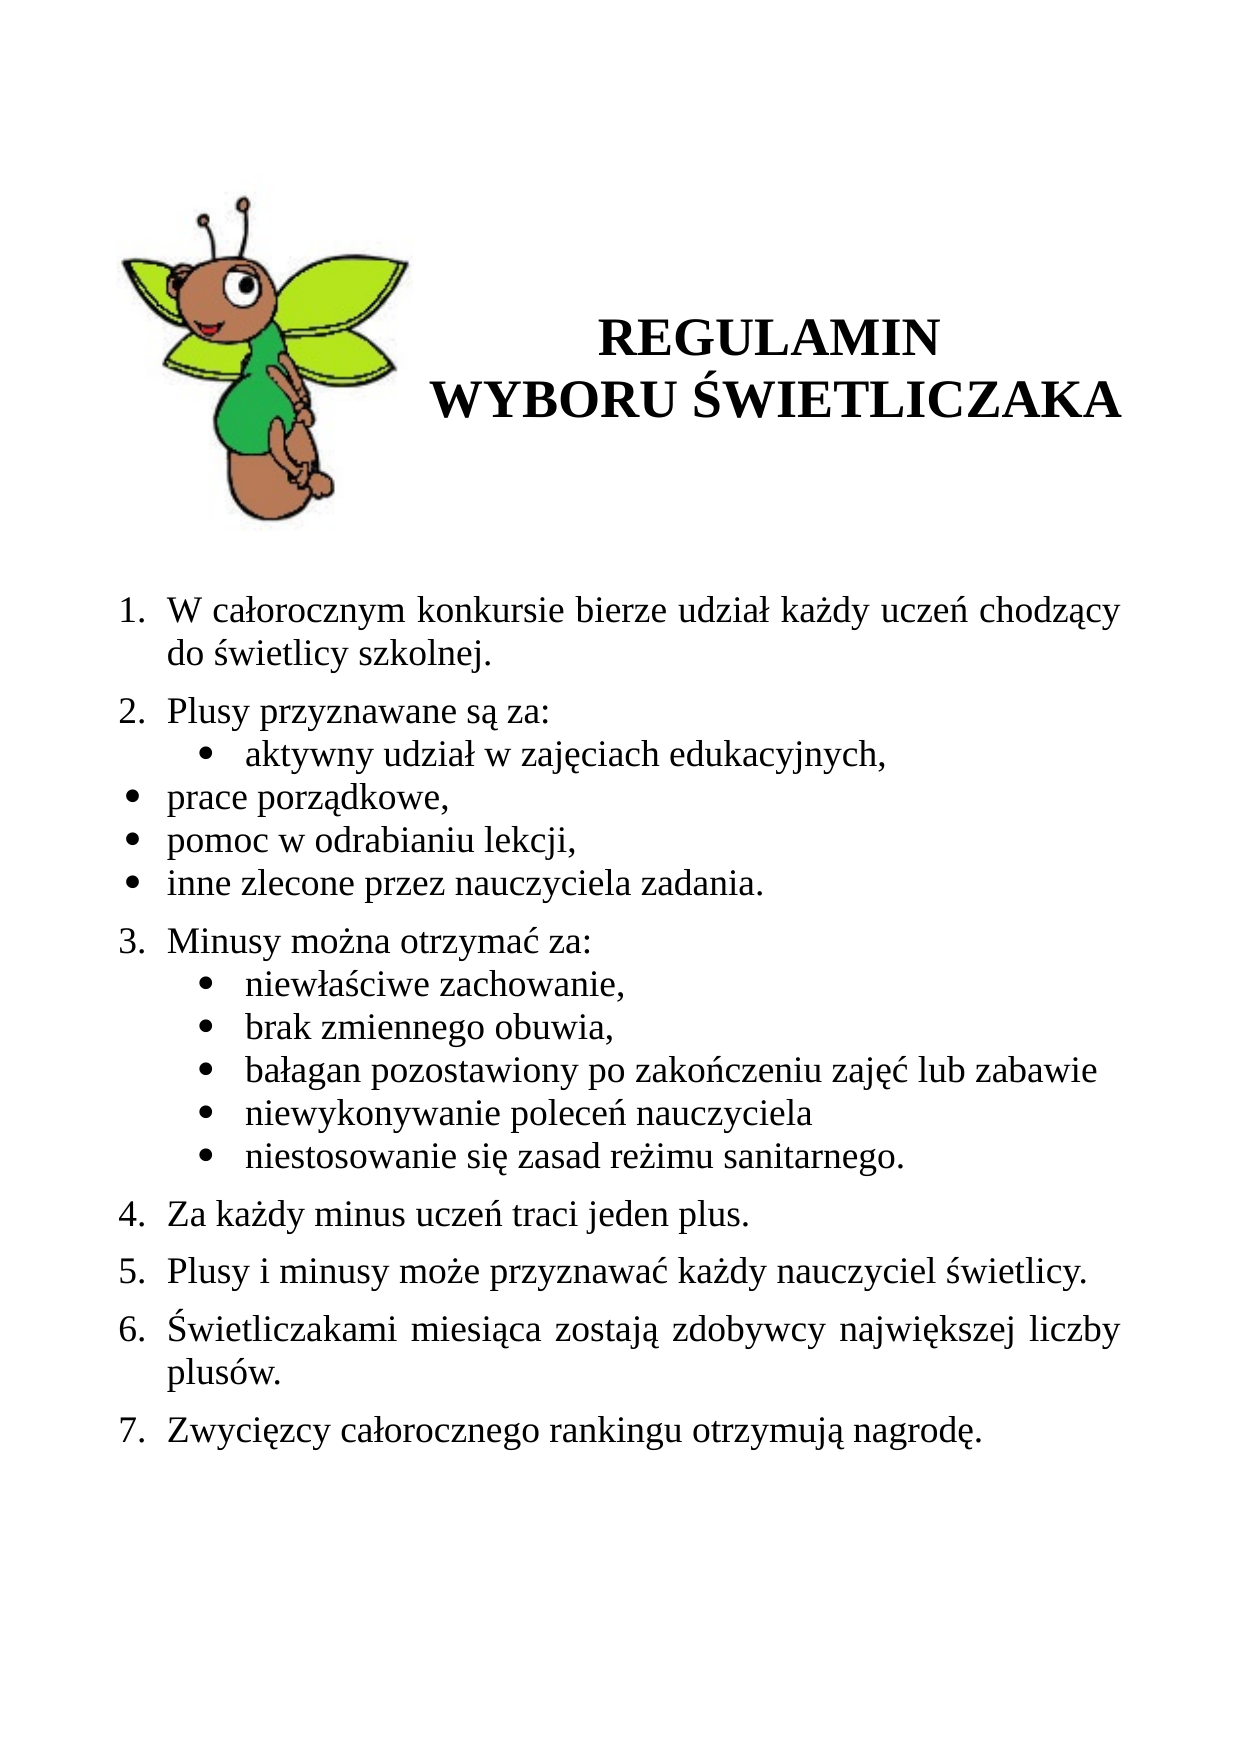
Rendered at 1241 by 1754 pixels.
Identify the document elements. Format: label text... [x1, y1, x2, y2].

list bałagan pozostawiony po zakończeniu zajęć lub zabawie [199, 1048, 1122, 1091]
text REGULAMIN [413, 305, 1122, 367]
list Minusy można otrzymać za: [118, 918, 1122, 961]
list Świetliczakami miesiąca zostają zdobywcy największej liczby plusów. [118, 1306, 1122, 1393]
list Za każdy minus uczeń traci jeden plus. [118, 1191, 1122, 1234]
list Plusy i minusy może przyznawać każdy nauczyciel świetlicy. [118, 1249, 1122, 1292]
list niewłaściwe zachowanie, [199, 961, 1122, 1004]
list niestosowanie się zasad reżimu sanitarnego. [199, 1134, 1122, 1177]
list pomoc w odrabianiu lekcji, [118, 818, 1122, 861]
text WYBORU ŚWIETLICZAKA [413, 367, 1122, 429]
list brak zmiennego obuwia, [199, 1004, 1122, 1048]
list prace porządkowe, [118, 774, 1122, 818]
list niewykonywanie poleceń nauczyciela [199, 1091, 1122, 1134]
list aktywny udział w zajęciach edukacyjnych, [199, 731, 1122, 774]
list Plusy przyznawane są za: [118, 688, 1122, 731]
picture [116, 144, 413, 579]
list W całorocznym konkursie bierze udział każdy uczeń chodzący do świetlicy szkolnej. [118, 588, 1122, 674]
list inne zlecone przez nauczyciela zadania. [118, 861, 1122, 904]
list Zwycięzcy całorocznego rankingu otrzymują nagrodę. [118, 1407, 1122, 1450]
